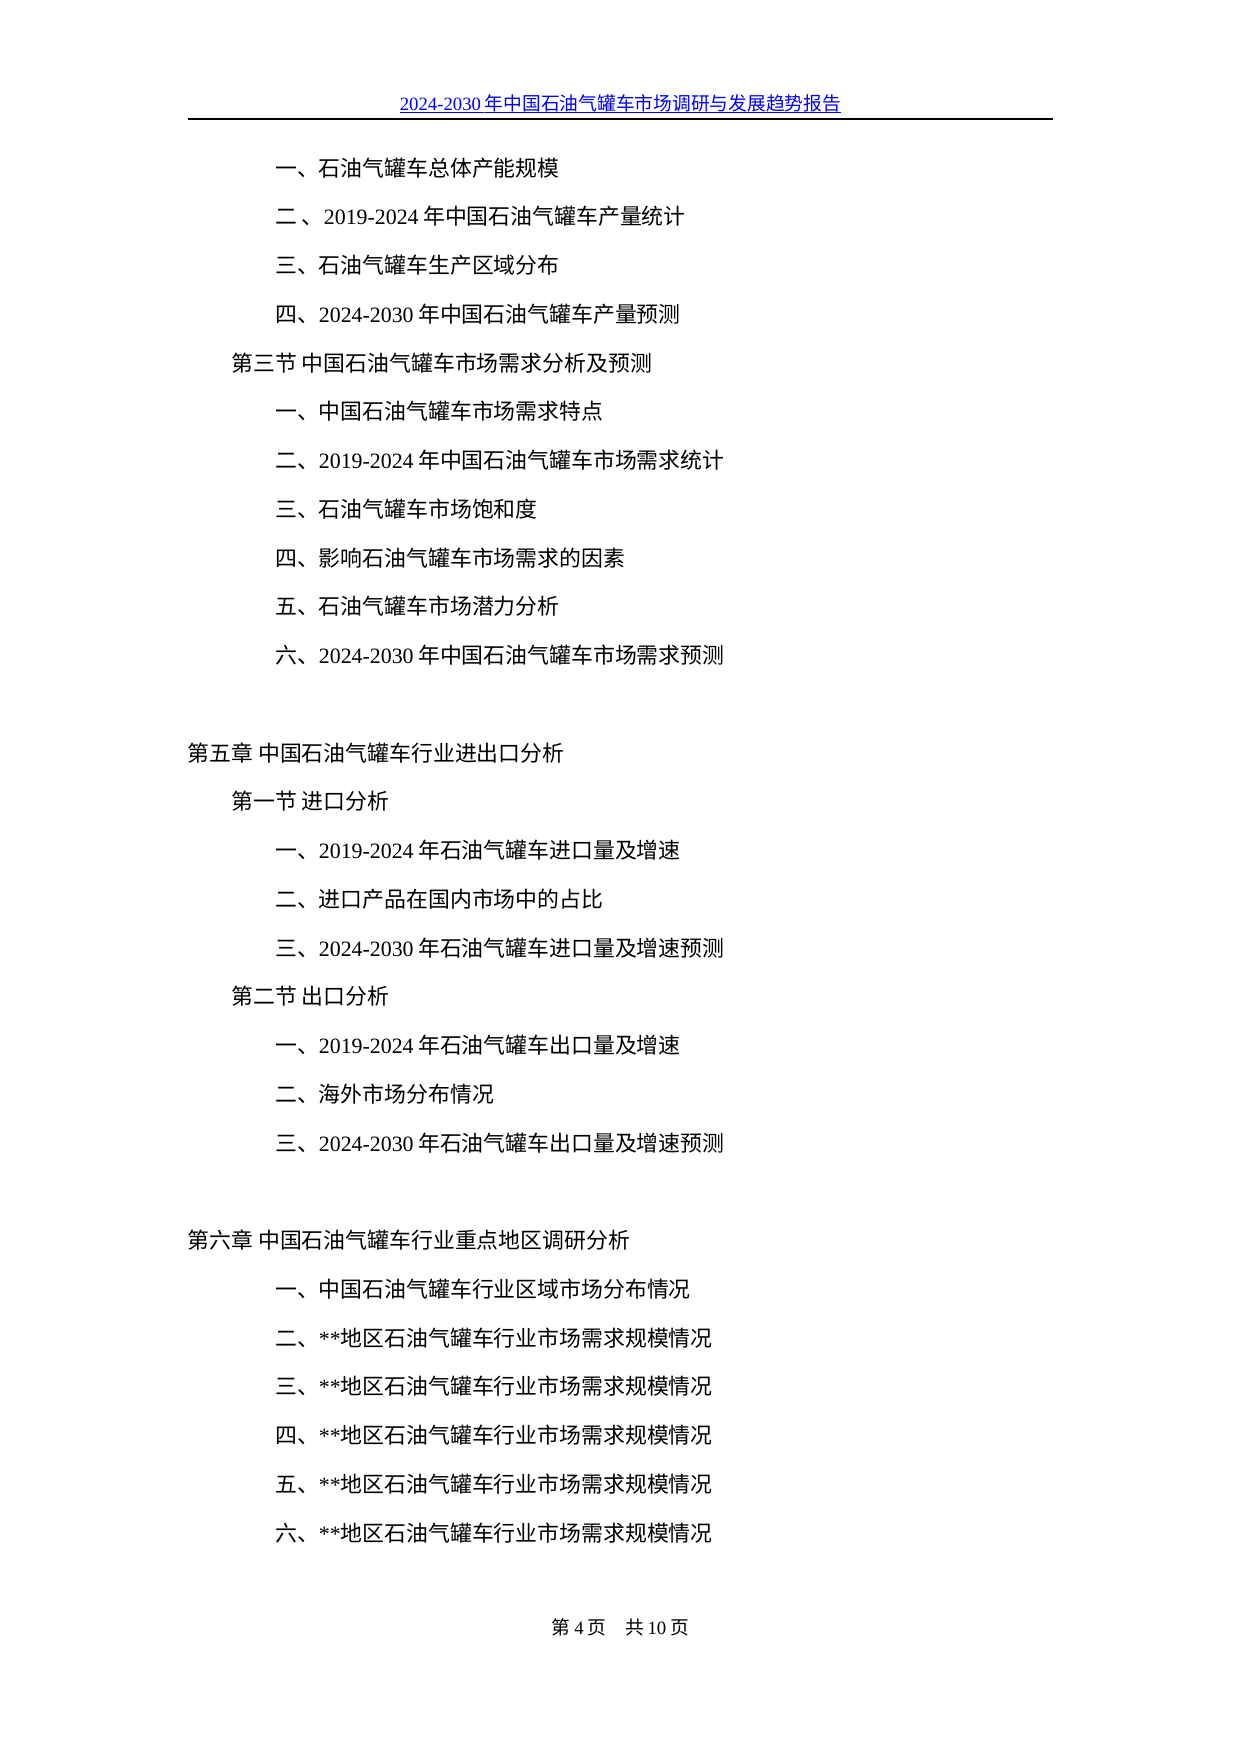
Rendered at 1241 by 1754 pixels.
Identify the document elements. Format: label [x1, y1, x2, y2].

text [187, 150, 1053, 1548]
